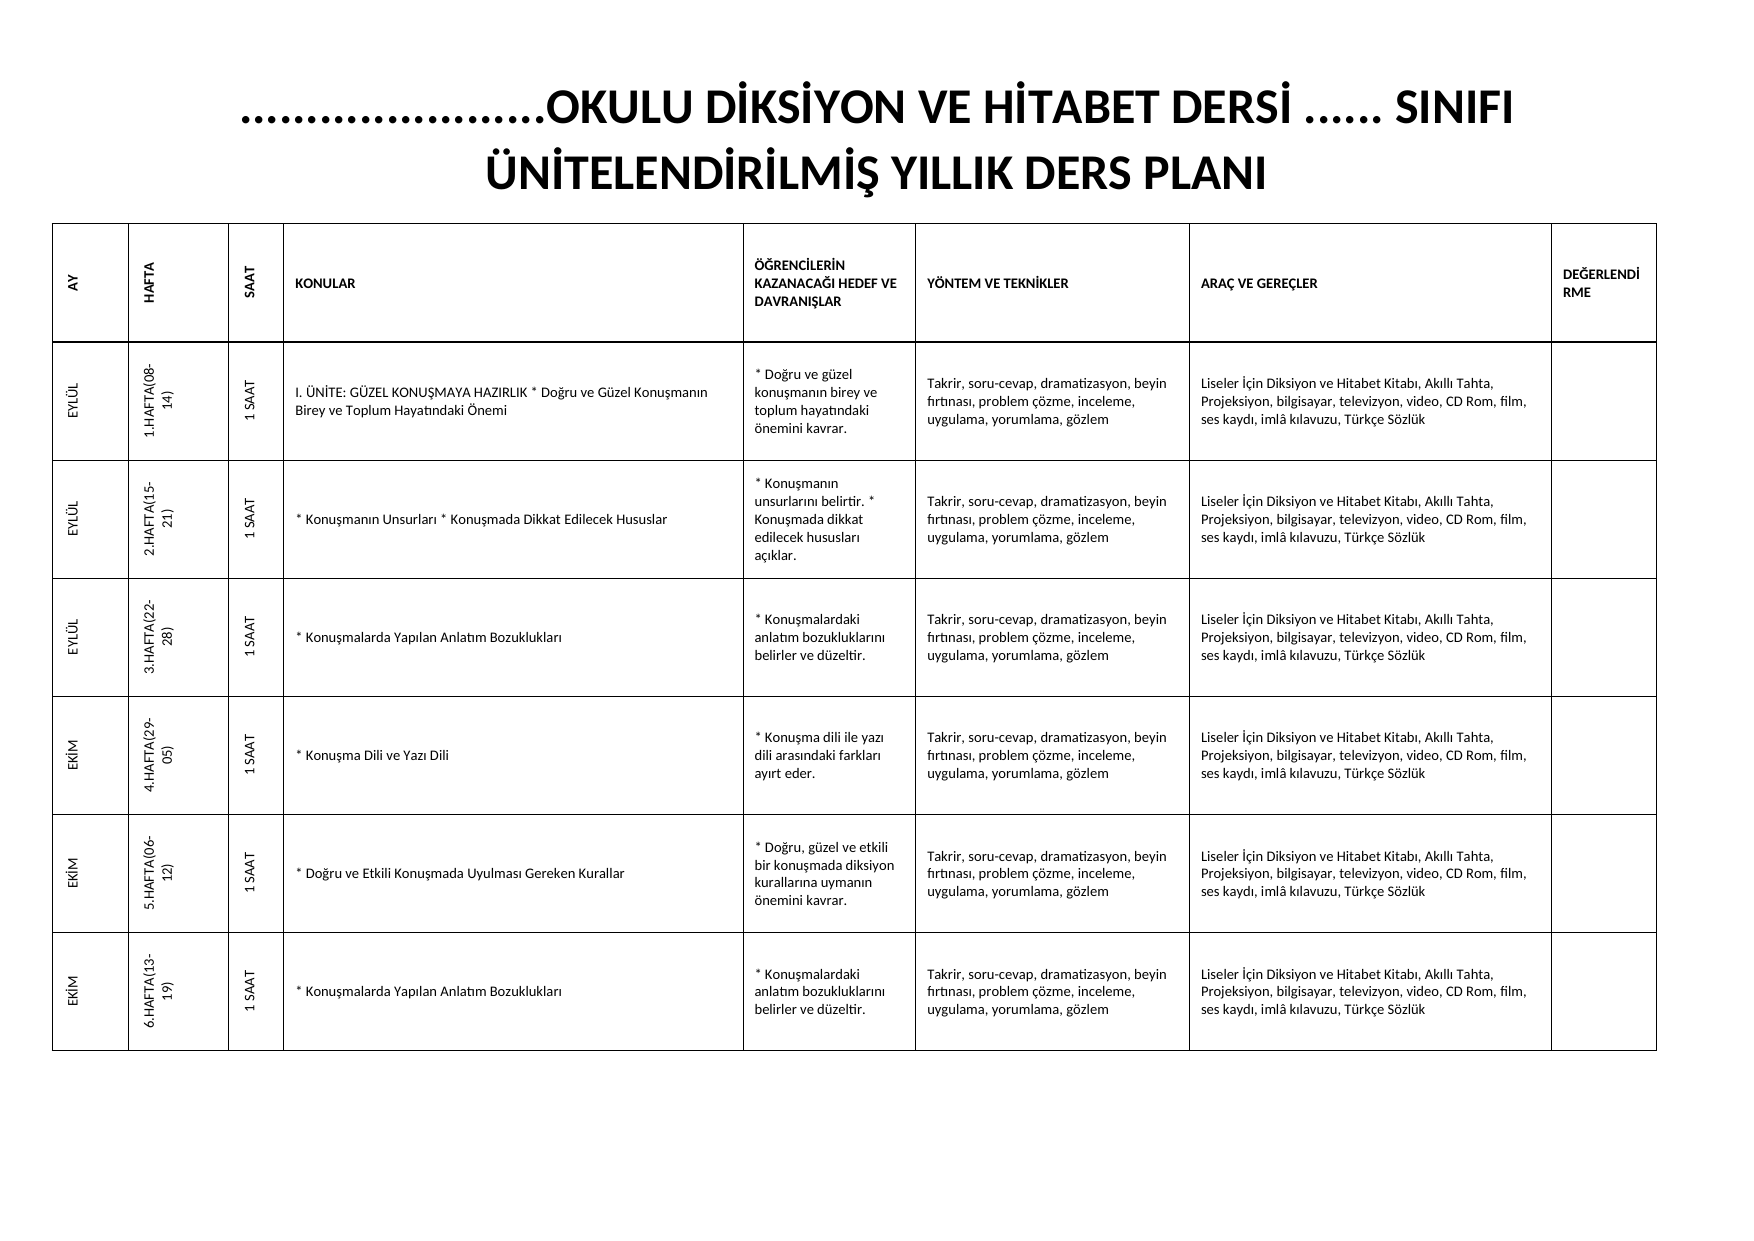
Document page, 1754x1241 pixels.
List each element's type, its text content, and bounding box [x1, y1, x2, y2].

table_cell * Konuşma Dili ve Yazı Dili [284, 697, 743, 814]
table_cell I. ÜNİTE: GÜZEL KONUŞMAYA HAZIRLIK * Doğru ve Güzel Konuşmanın Birey ve Toplum Hayatındaki Önemi [284, 343, 743, 459]
table_cell [1552, 697, 1656, 814]
table_cell 1 SAAT [229, 815, 283, 932]
table_cell * Konuşma dili ile yazı dili arasındaki farkları ayırt eder. [744, 697, 915, 814]
table_header HAFTA [129, 224, 228, 341]
table_cell 1 SAAT [229, 933, 283, 1050]
table_cell [1552, 933, 1656, 1050]
table_cell [1552, 461, 1656, 578]
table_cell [1190, 933, 1551, 1050]
table_header AY [53, 224, 128, 341]
table_header SAAT [229, 224, 283, 341]
table_cell * Konuşmalardaki anlatım bozukluklarını belirler ve düzeltir. [744, 933, 915, 1050]
table_cell Takrir, soru-cevap, dramatizasyon, beyin fırtınası, problem çözme, inceleme, uygulama, yorumlama, gözlem [916, 697, 1189, 814]
table_cell EKİM [53, 933, 128, 1050]
table_cell EKİM [53, 697, 128, 814]
table_cell EYLÜL [53, 343, 128, 459]
table_header YÖNTEM VE TEKNİKLER [916, 224, 1189, 341]
table_cell 3.HAFTA(22-28) [129, 579, 228, 696]
table_header DEĞERLENDİRME [1552, 224, 1656, 341]
table_cell 1 SAAT [229, 579, 283, 696]
table_cell EKİM [53, 815, 128, 932]
table_cell [1552, 815, 1656, 932]
table_cell 2.HAFTA(15-21) [129, 461, 228, 578]
table_cell * Konuşmalardaki anlatım bozukluklarını belirler ve düzeltir. [744, 579, 915, 696]
table_header ÖĞRENCİLERİN KAZANACAĞI HEDEF VE DAVRANIŞLAR [744, 224, 915, 341]
text .......................OKULU DİKSİYON VE HİTABET DERSİ ...... SINIFI ÜNİTELENDİRİLMİŞ YILLIK DERS PLANI [75, 75, 1679, 202]
table_header ARAÇ VE GEREÇLER [1190, 224, 1551, 341]
table_cell 4.HAFTA(29-05) [129, 697, 228, 814]
table_cell 5.HAFTA(06-12) [129, 815, 228, 932]
table_cell 1 SAAT [229, 461, 283, 578]
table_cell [916, 933, 1189, 1050]
table_cell EYLÜL [53, 579, 128, 696]
table_cell * Konuşmanın Unsurları * Konuşmada Dikkat Edilecek Hususlar [284, 461, 743, 578]
table_header KONULAR [284, 224, 743, 341]
table_cell 1.HAFTA(08-14) [129, 343, 228, 459]
table_cell * Doğru, güzel ve etkili bir konuşmada diksiyon kurallarına uymanın önemini kavrar. [744, 815, 915, 932]
table_cell EYLÜL [53, 461, 128, 578]
table_cell * Konuşmanın unsurlarını belirtir. * Konuşmada dikkat edilecek hususları açıklar. [744, 461, 915, 578]
table_cell * Doğru ve Etkili Konuşmada Uyulması Gereken Kurallar [284, 815, 743, 932]
table_cell 6.HAFTA(13-19) [129, 933, 228, 1050]
table_cell * Konuşmalarda Yapılan Anlatım Bozuklukları [284, 579, 743, 696]
table_cell Takrir, soru-cevap, dramatizasyon, beyin fırtınası, problem çözme, inceleme, uygulama, yorumlama, gözlem [916, 343, 1189, 459]
table_cell Takrir, soru-cevap, dramatizasyon, beyin fırtınası, problem çözme, inceleme, uygulama, yorumlama, gözlem [916, 815, 1189, 932]
table_cell 1 SAAT [229, 697, 283, 814]
table_cell [1552, 579, 1656, 696]
table_cell Takrir, soru-cevap, dramatizasyon, beyin fırtınası, problem çözme, inceleme, uygulama, yorumlama, gözlem [916, 461, 1189, 578]
table_cell 1 SAAT [229, 343, 283, 459]
table_cell * Konuşmalarda Yapılan Anlatım Bozuklukları [284, 933, 743, 1050]
table_cell * Doğru ve güzel konuşmanın birey ve toplum hayatındaki önemini kavrar. [744, 343, 915, 459]
table_cell [1552, 343, 1656, 459]
table_cell Takrir, soru-cevap, dramatizasyon, beyin fırtınası, problem çözme, inceleme, uygulama, yorumlama, gözlem [916, 579, 1189, 696]
